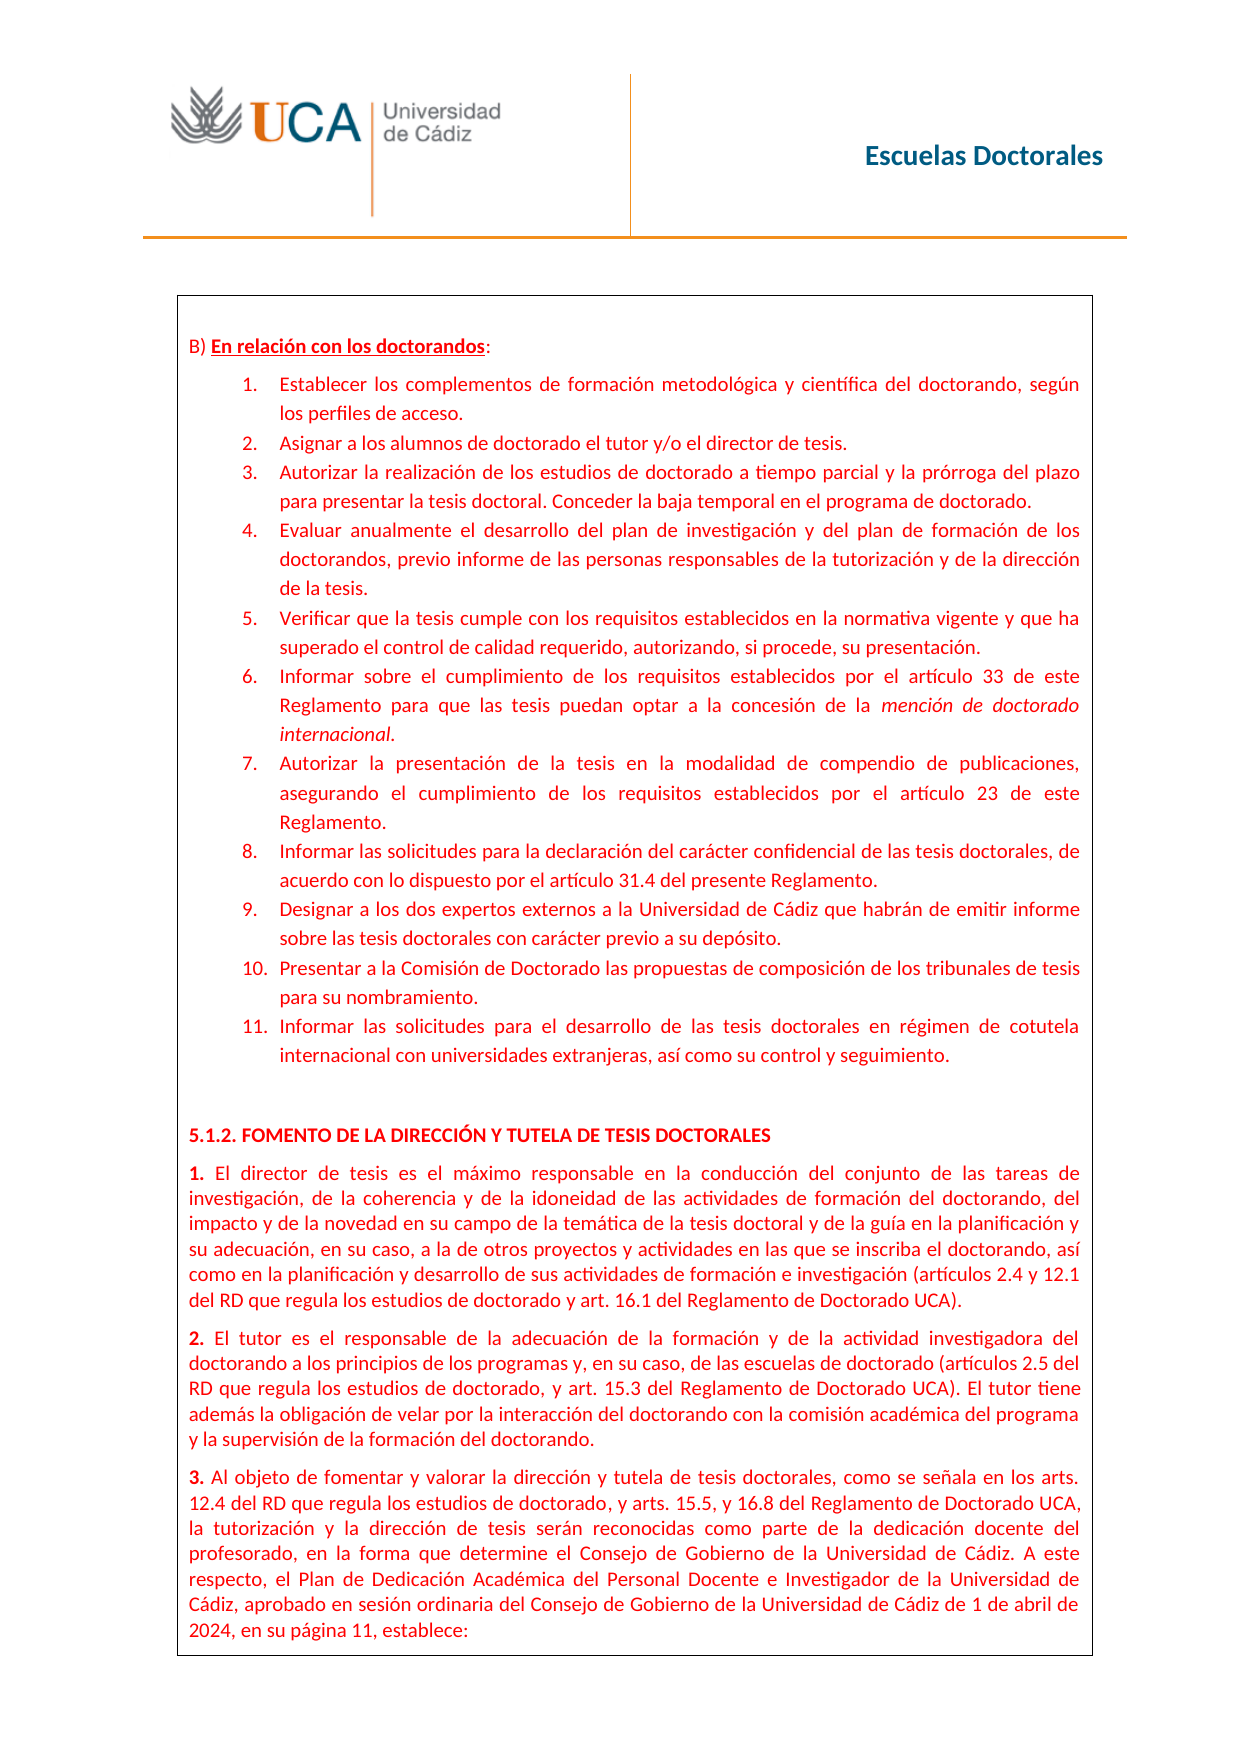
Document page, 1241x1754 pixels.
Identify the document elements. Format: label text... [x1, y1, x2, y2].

picture [168, 80, 507, 223]
